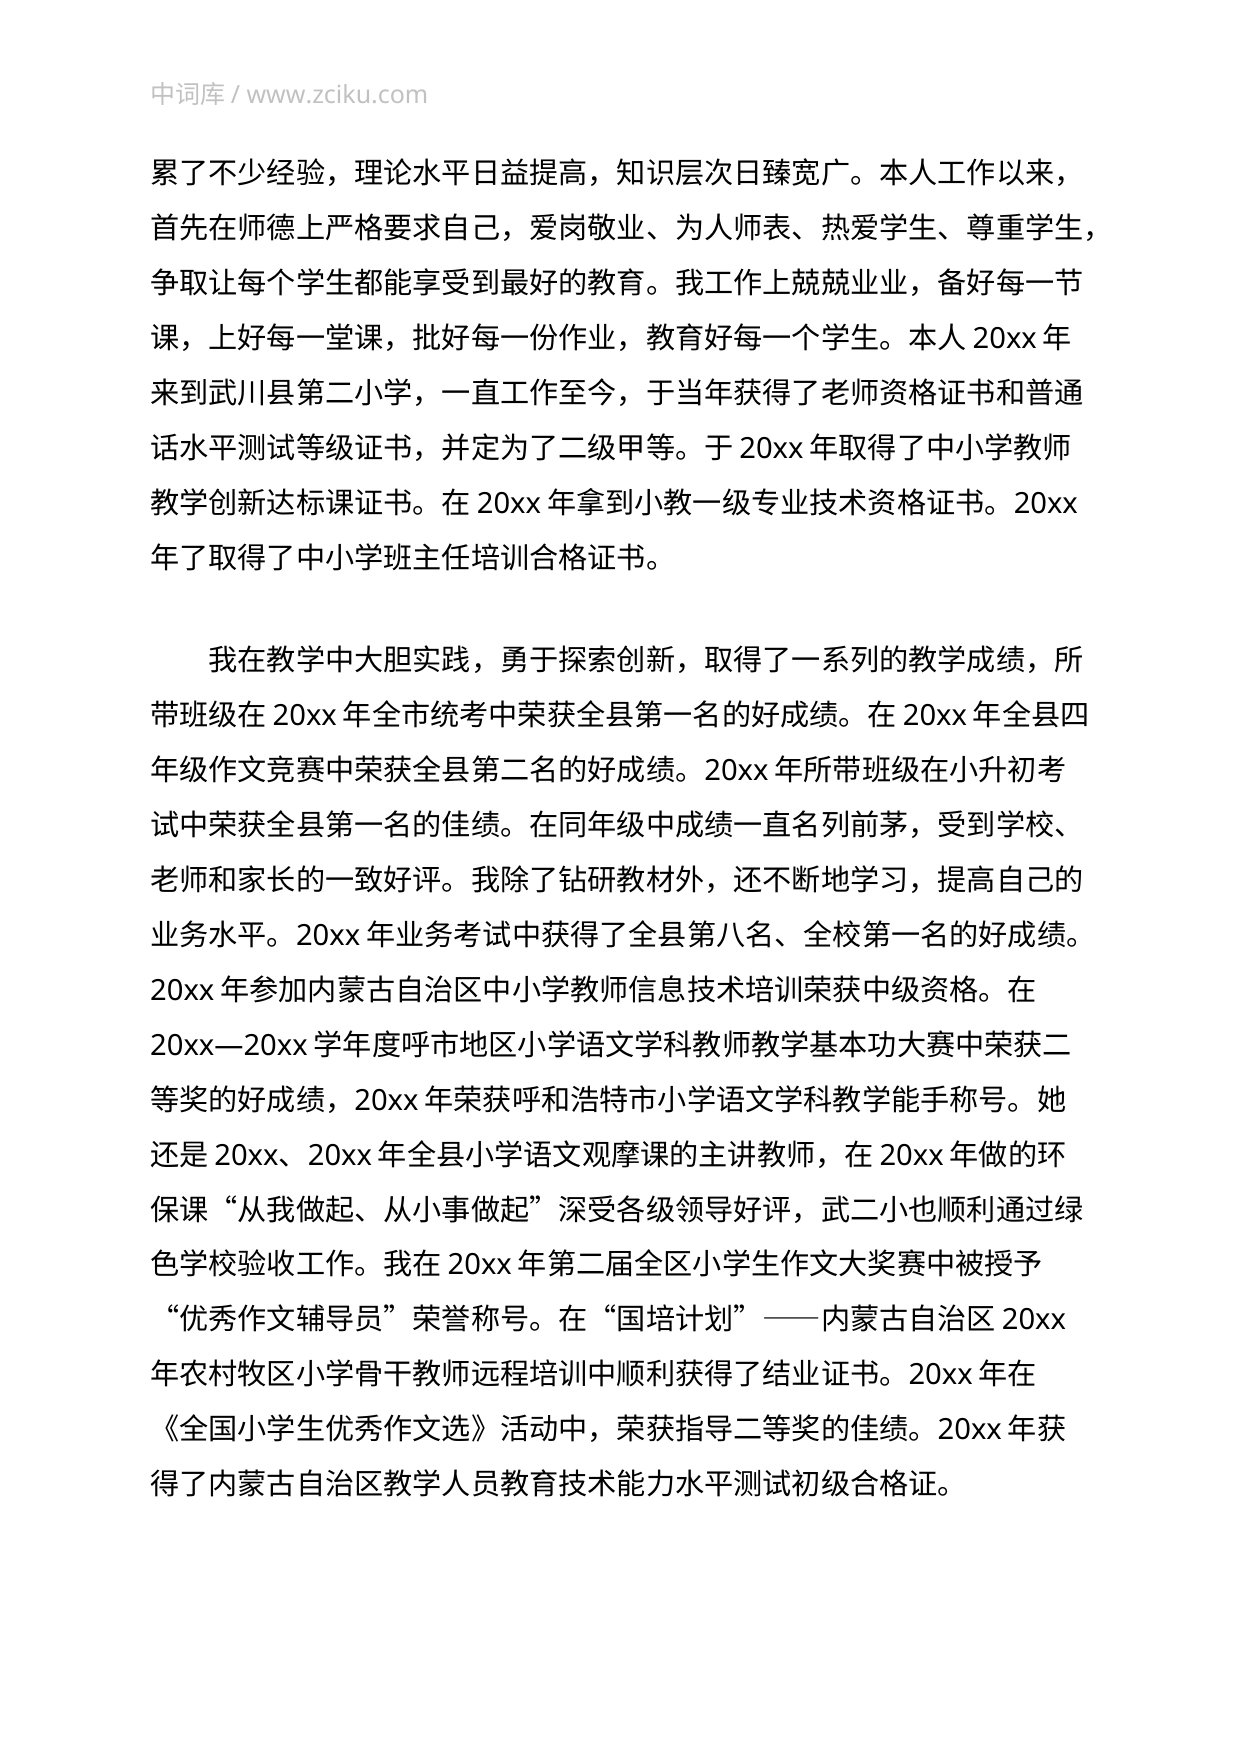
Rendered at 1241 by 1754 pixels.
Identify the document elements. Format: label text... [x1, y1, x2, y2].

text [150, 150, 1090, 577]
text 我在教学中大胆实践，勇于探索创新，取得了一系列的教学成绩，所带班级在20xx年全市统考中荣获全县第一名的好成绩。在20xx年全县四年级作文竞赛中荣获全县第二名的好成绩。20xx年所带班级在小升初考试中荣获全县第一名的佳绩。在同年级中成绩一直名列前茅，受到学校、老师和家长的一致好评。我除了钻研教材外，还不断地学习，提高自己的业务水平。20xx年业务考试中获得了全县第八名、全校第一名的好成绩。20xx年参加内蒙古自治区中小学教师信息技术培训荣获中级资格。在20xx—20xx学年度呼市地区小学语文学科教师教学基本功大赛中荣获二等奖的好成绩，20xx年荣获呼和浩特市小学语文学科教学能手称号。她还是20xx、20xx年全县小学语文观摩课的主讲教师，在20xx年做的环保课“从我做起、从小事做起”深受各级领导好评，武二小也顺利通过绿色学校验收工作。我在20xx年第二届全区小学生作文大奖赛中被授予“优秀作文辅导员”荣誉称号。在“国培计划”——内蒙古自治区20xx年农村牧区小学骨干教师远程培训中顺利获得了结业证书。20xx年在《全国小学生优秀作文选》活动中，荣获指导二等奖的佳绩。20xx年获得了内蒙古自治区教学人员教育技术能力水平测试初级合格证。 [150, 636, 1090, 1503]
